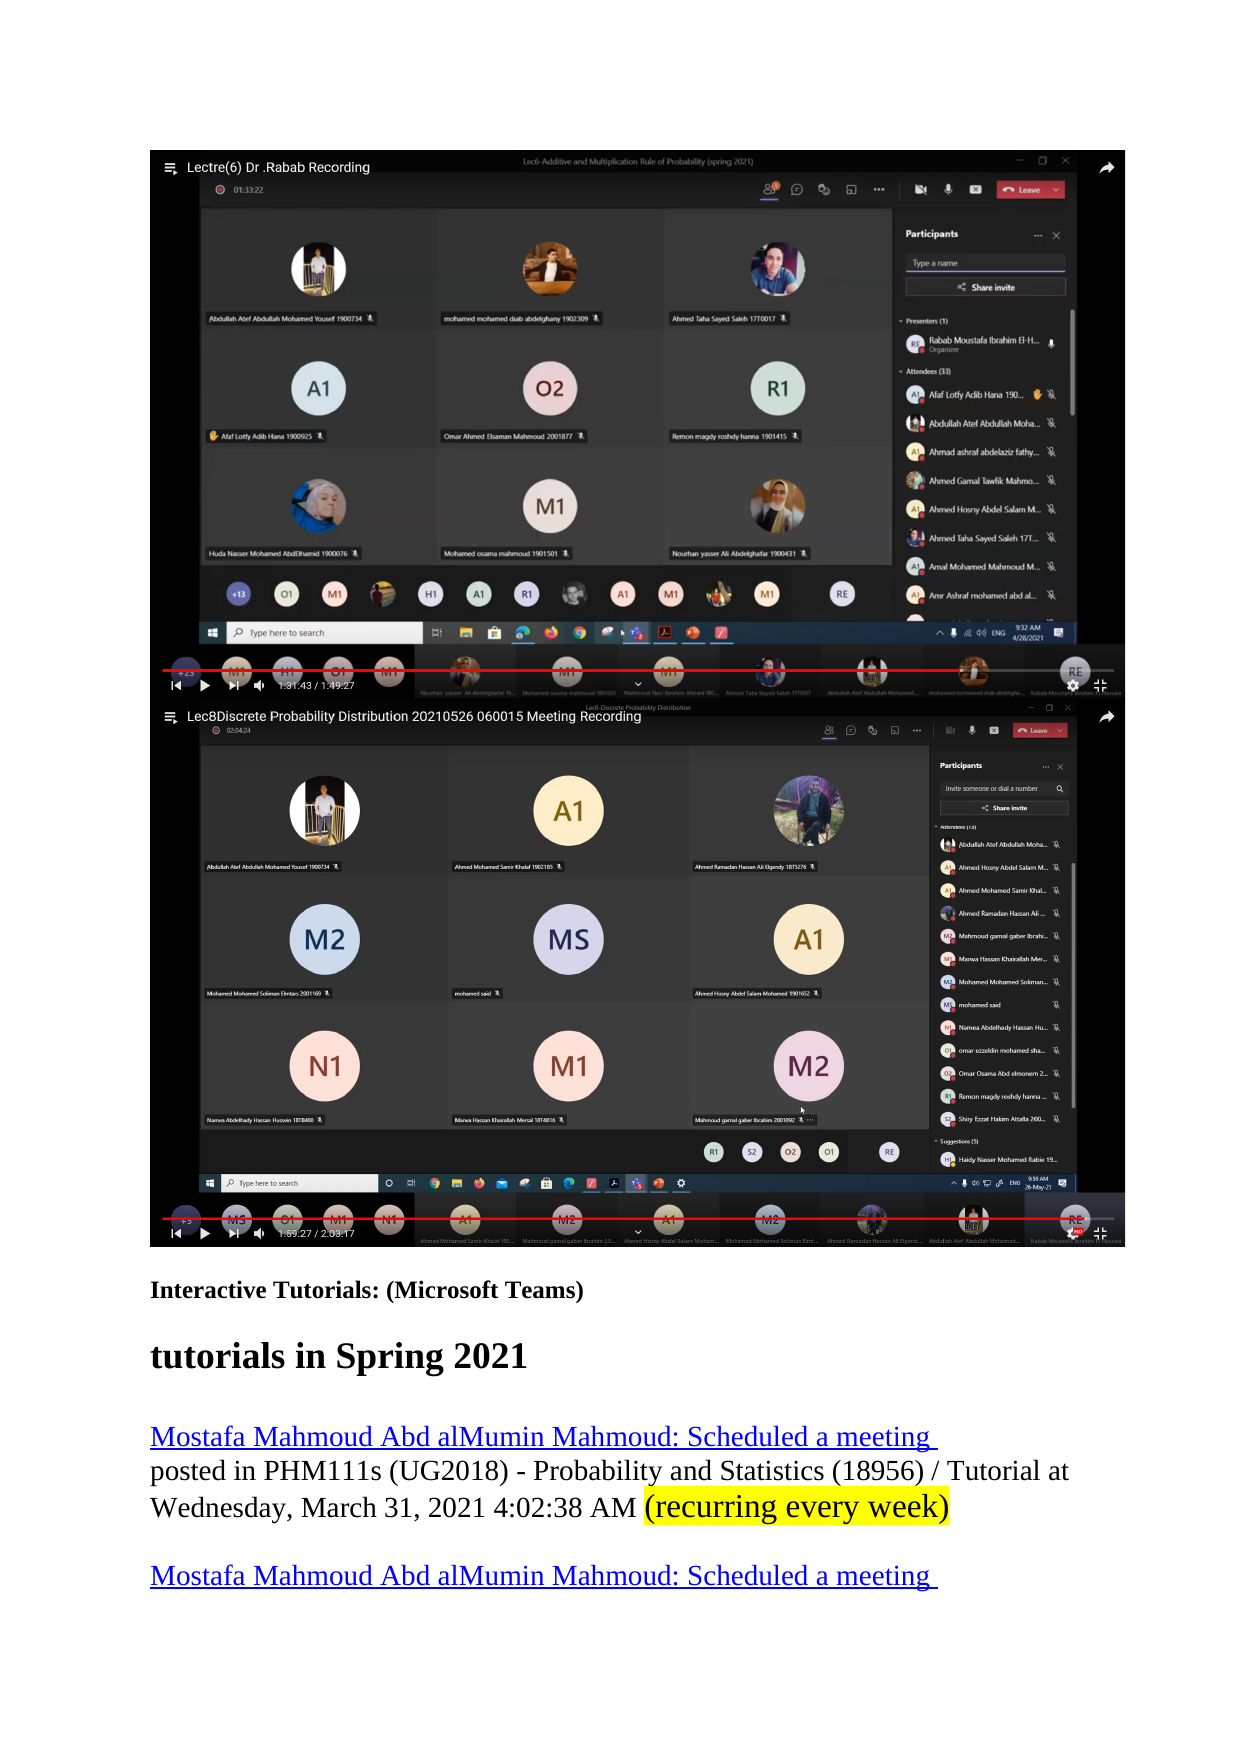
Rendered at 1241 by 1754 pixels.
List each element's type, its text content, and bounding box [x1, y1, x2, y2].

text Mostafa Mahmoud Abd alMumin Mahmoud: Scheduled a meeting [150, 1419, 1181, 1453]
text posted in PHM111s (UG2018) - Probability and Statistics (18956) / Tutorial at Wednesday, March 31, 2021 4:02:38 AM (recurring every week) [150, 1453, 1181, 1525]
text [150, 1558, 1181, 1592]
text Interactive Tutorials: (Microsoft Teams) [150, 1276, 1181, 1304]
text tutorials in Spring 2021 [150, 1333, 1181, 1376]
picture [150, 150, 1125, 1247]
